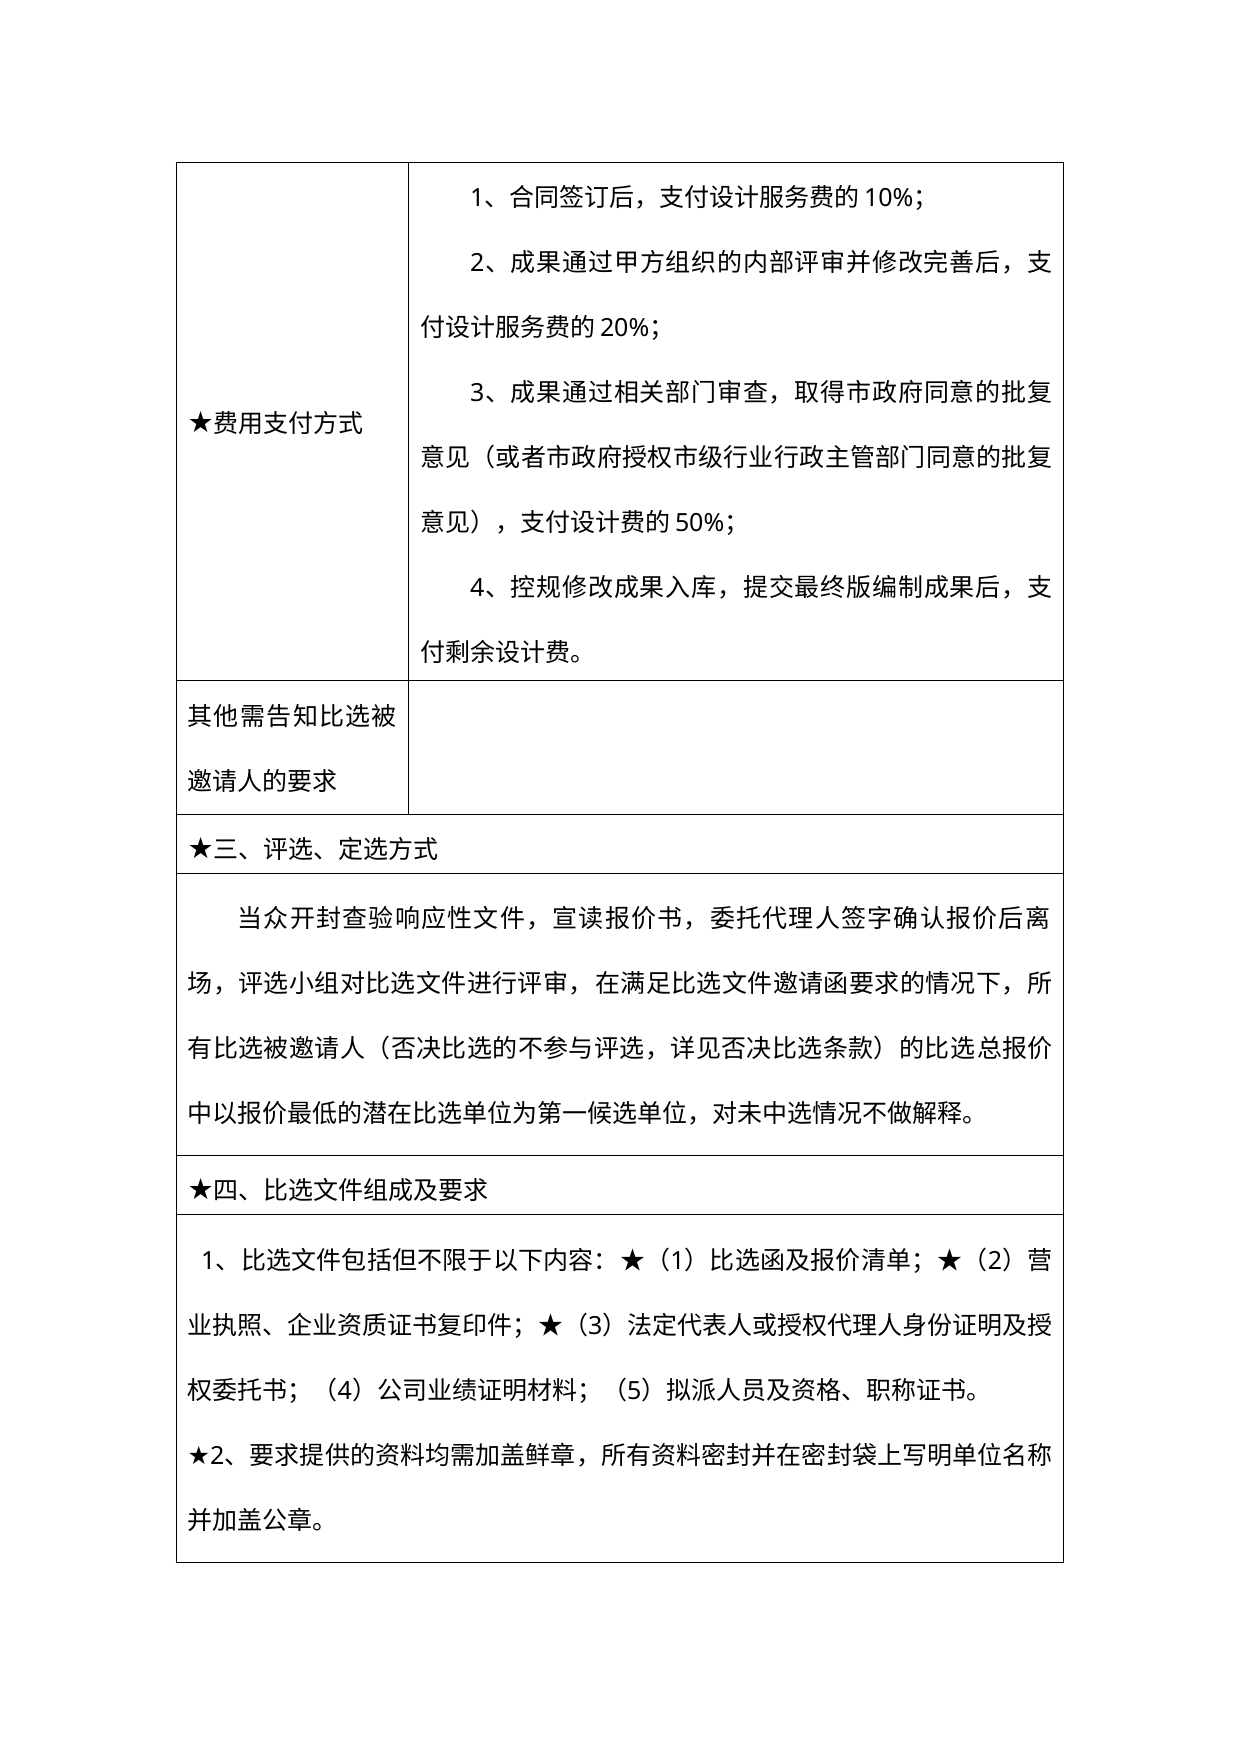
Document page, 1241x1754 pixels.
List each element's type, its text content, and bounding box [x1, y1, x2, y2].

table_cell 其他需告知比选被邀请人的要求 [177, 681, 408, 813]
table_cell [409, 681, 1063, 813]
table_cell ★三、评选、定选方式 [177, 815, 1063, 872]
table_cell ★费用支付方式 [177, 163, 408, 680]
table_cell ★四、比选文件组成及要求 [177, 1156, 1063, 1213]
table_cell 1、比选文件包括但不限于以下内容：★（1）比选函及报价清单；★（2）营业执照、企业资质证书复印件；★（3）法定代表人或授权代理人身份证明及授权委托书；（4）公司业绩证明材料；（5）拟派人员及资格、职称证书。 ★2、要求提供的资料均需加盖鲜章，所有资料密封并在密封袋上写明单位名称并加盖公章。 [177, 1215, 1063, 1562]
table_cell 当众开封查验响应性文件，宣读报价书，委托代理人签字确认报价后离场，评选小组对比选文件进行评审，在满足比选文件邀请函要求的情况下，所有比选被邀请人（否决比选的不参与评选，详见否决比选条款）的比选总报价中以报价最低的潜在比选单位为第一候选单位，对未中选情况不做解释。 [177, 874, 1063, 1154]
table_cell 1、合同签订后，支付设计服务费的10%； 2、成果通过甲方组织的内部评审并修改完善后，支付设计服务费的20%； 3、成果通过相关部门审查，取得市政府同意的批复意见（或者市政府授权市级行业行政主管部门同意的批复意见），支付设计费的50%； 4、控规修改成果入库，提交最终版编制成果后，支付剩余设计费。 款项支付前，乙方应按甲方要求提供相应金额的合法增值税发票。 [409, 163, 1063, 680]
